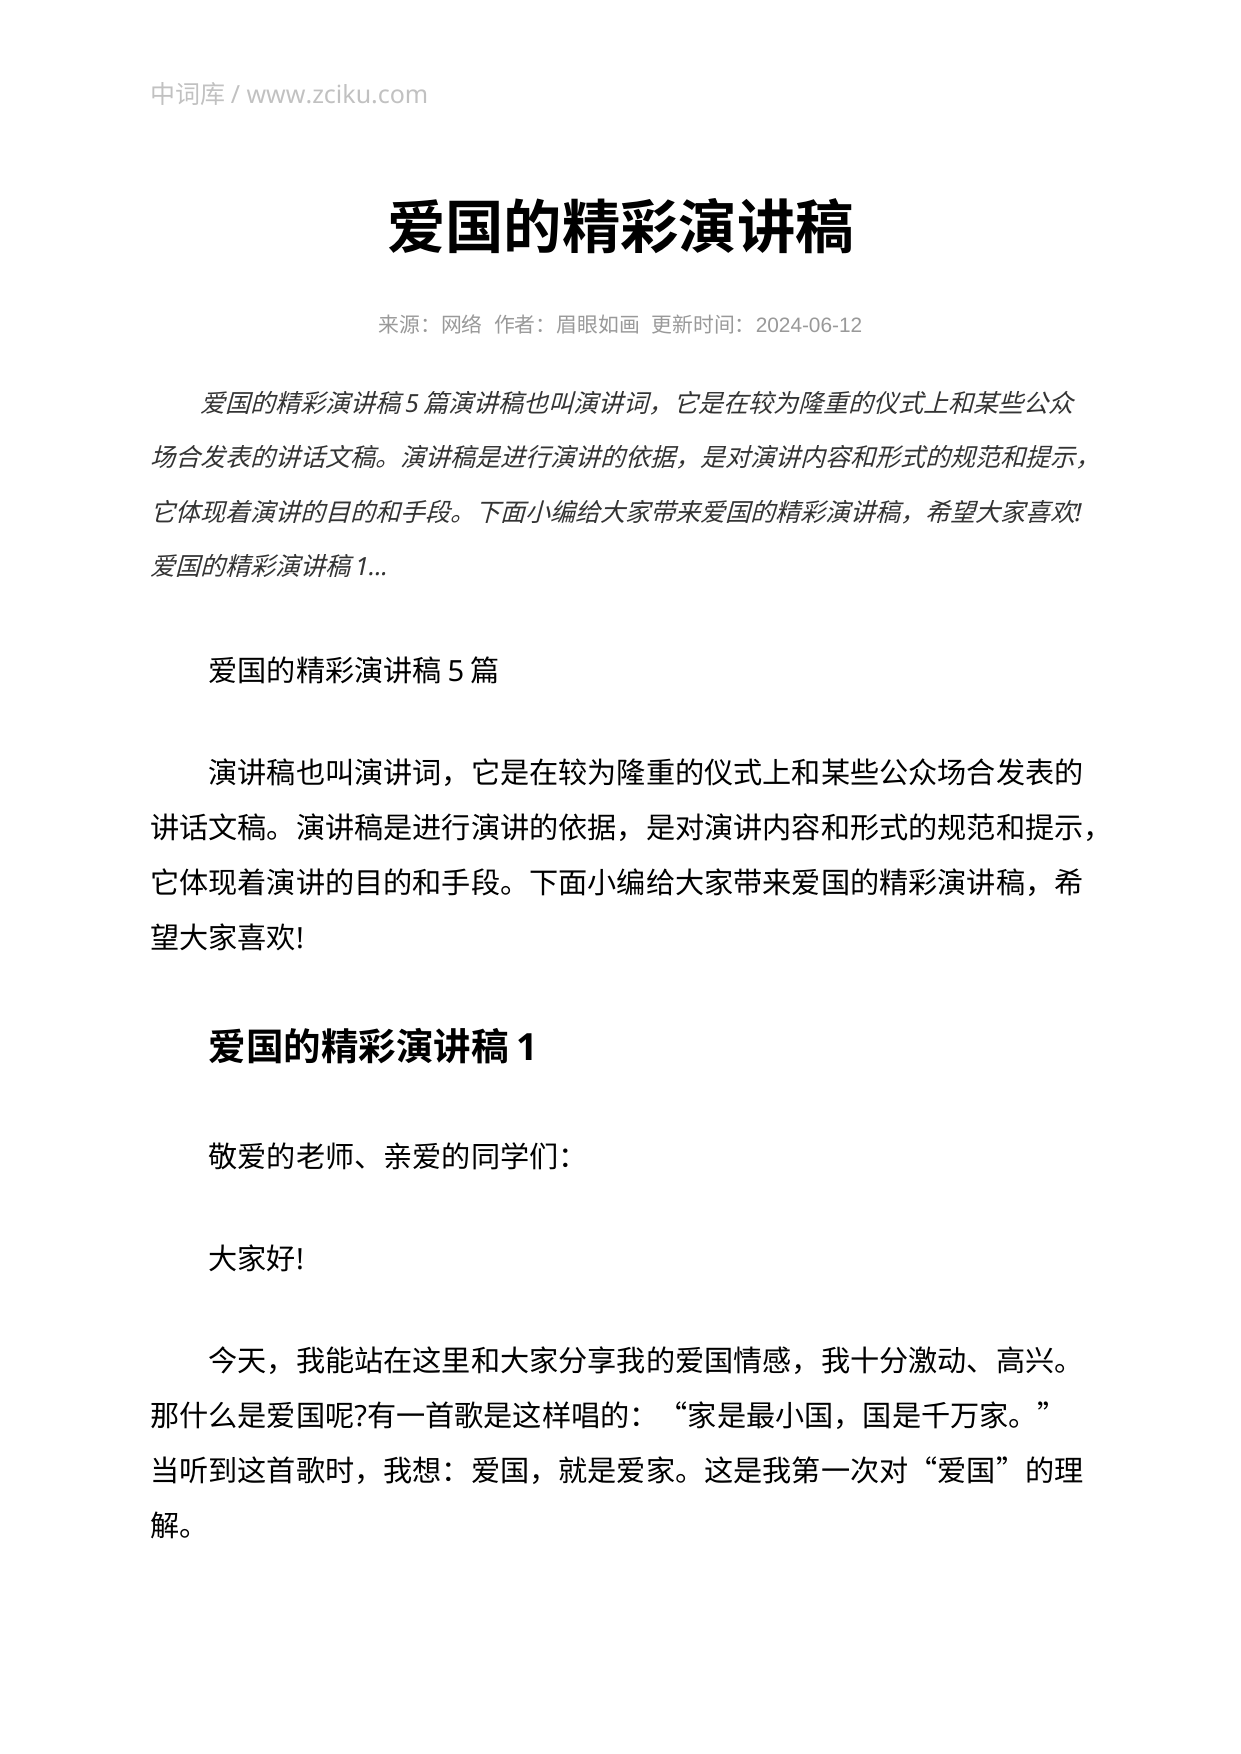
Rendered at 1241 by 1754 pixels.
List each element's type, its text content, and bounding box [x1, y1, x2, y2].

text 爱国的精彩演讲稿5篇 [150, 648, 1090, 690]
text 爱国的精彩演讲稿1 [150, 1016, 1090, 1071]
text 大家好! [150, 1236, 1090, 1278]
text 来源：网络 作者：眉眼如画 更新时间：2024-06-12 [150, 313, 1090, 337]
text 演讲稿也叫演讲词，它是在较为隆重的仪式上和某些公众场合发表的讲话文稿。演讲稿是进行演讲的依据，是对演讲内容和形式的规范和提示，它体现着演讲的目的和手段。下面小编给大家带来爱国的精彩演讲稿，希望大家喜欢! [150, 750, 1090, 957]
subtitle 爱国的精彩演讲稿 [150, 181, 1090, 266]
text 今天，我能站在这里和大家分享我的爱国情感，我十分激动、高兴。那什么是爱国呢?有一首歌是这样唱的：“家是最小国，国是千万家。”当听到这首歌时，我想：爱国，就是爱家。这是我第一次对“爱国”的理解。 [150, 1338, 1090, 1545]
text 敬爱的老师、亲爱的同学们： [150, 1134, 1090, 1176]
text 爱国的精彩演讲稿5篇演讲稿也叫演讲词，它是在较为隆重的仪式上和某些公众场合发表的讲话文稿。演讲稿是进行演讲的依据，是对演讲内容和形式的规范和提示，它体现着演讲的目的和手段。下面小编给大家带来爱国的精彩演讲稿，希望大家喜欢!爱国的精彩演讲稿1... [150, 383, 1090, 583]
